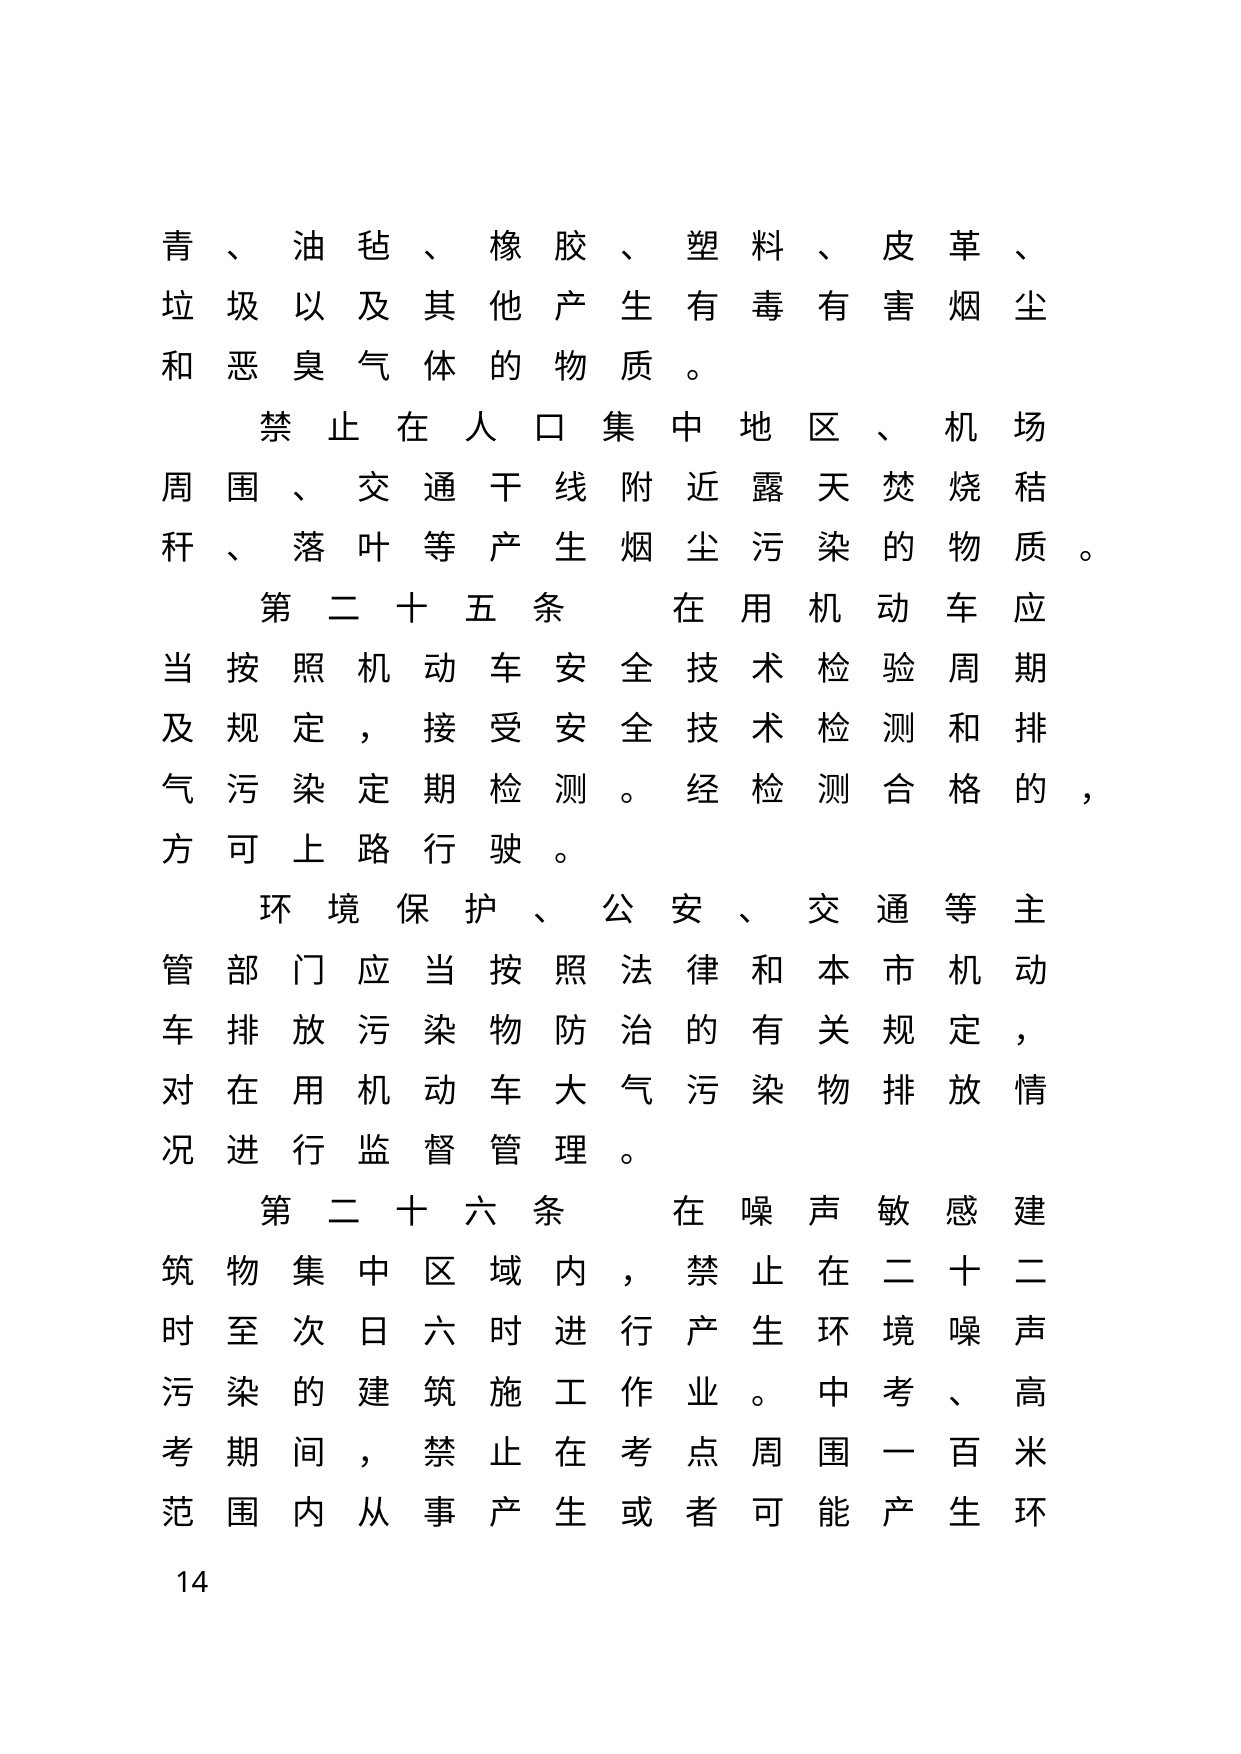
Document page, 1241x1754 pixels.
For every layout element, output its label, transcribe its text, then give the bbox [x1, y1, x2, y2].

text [161, 213, 1079, 394]
text 环境保护、公安、交通等主管部门应当按照法律和本市机动车排放污染物防治的有关规定，对在用机动车大气污染物排放情况进行监督管理。 [161, 877, 1079, 1178]
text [161, 1178, 1079, 1540]
text 第二十五条 在用机动车应当按照机动车安全技术检验周期及规定，接受安全技术检测和排气污染定期检测。经检测合格的，方可上路行驶。 [161, 575, 1079, 877]
text 禁止在人口集中地区、机场周围、交通干线附近露天焚烧秸秆、落叶等产生烟尘污染的物质。 [161, 394, 1079, 575]
